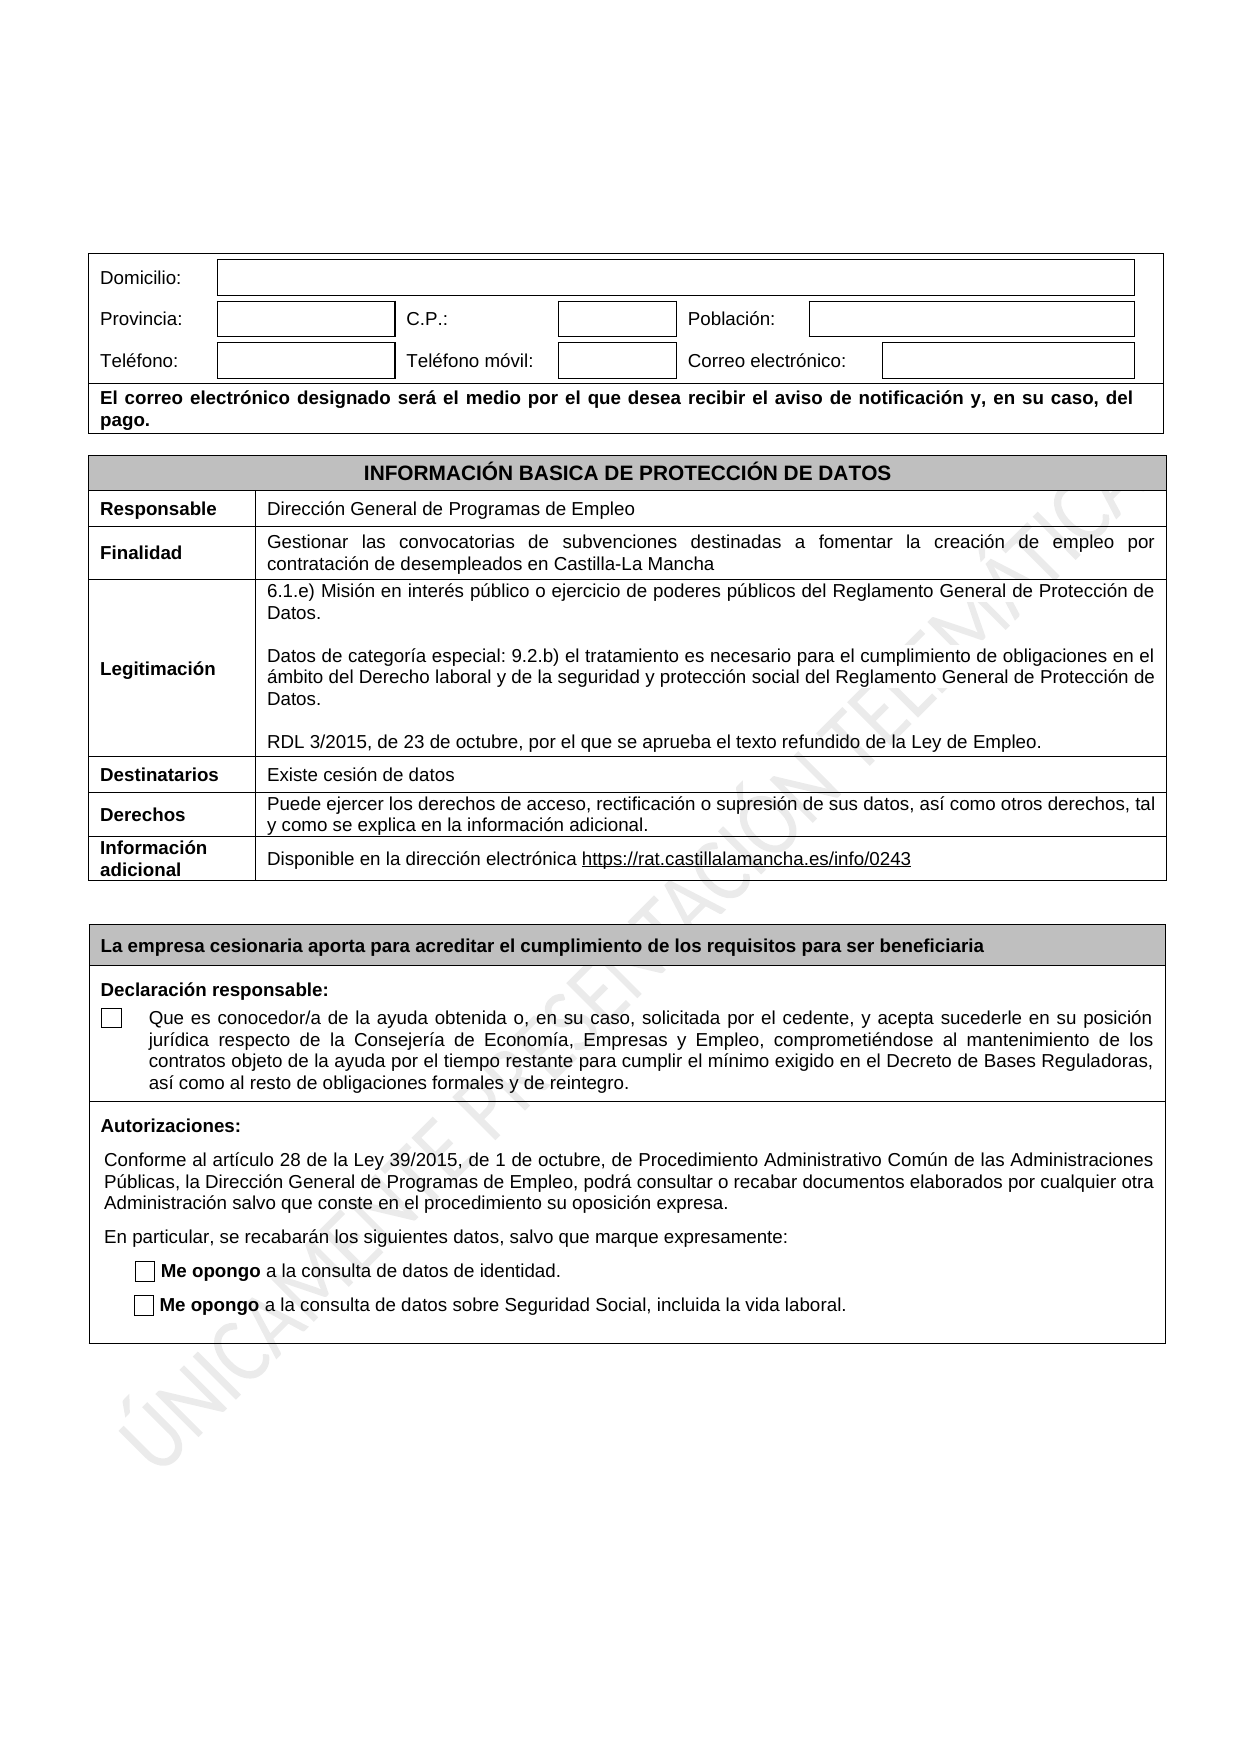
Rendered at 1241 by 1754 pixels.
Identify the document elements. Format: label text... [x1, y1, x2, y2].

table_cell Derechos [89, 793, 255, 836]
table_cell Puede ejercer los derechos de acceso, rectificación o supresión de sus datos, así como otros derechos, tal y como se explica en la información adicional. [256, 793, 1166, 836]
table_header INFORMACIÓN BASICA DE PROTECCIÓN DE DATOS [89, 456, 1166, 490]
table_cell [89, 336, 1163, 342]
table_cell Finalidad [89, 527, 255, 579]
table_cell Domicilio: [89, 259, 217, 295]
table_cell [1135, 342, 1163, 377]
table_cell Población: [677, 301, 809, 336]
table_header La empresa cesionaria aporta para acreditar el cumplimiento de los requisitos para ser beneficiaria [90, 925, 1165, 965]
table_cell Disponible en la dirección electrónica https://rat.castillalamancha.es/info/0243 [256, 837, 1166, 880]
table_cell El correo electrónico designado será el medio por el que desea recibir el aviso de notificación y, en su caso, del pago. [89, 384, 1163, 432]
table_cell [218, 343, 394, 377]
table_cell Teléfono móvil: [396, 342, 558, 377]
table_cell [218, 260, 1134, 295]
table_cell [218, 302, 394, 336]
table_cell Provincia: [89, 301, 217, 336]
table_cell [883, 343, 1134, 377]
table_cell [559, 343, 676, 377]
table_cell Legitimación [89, 580, 255, 756]
table_cell [810, 302, 1134, 336]
table_cell [89, 378, 1163, 383]
table_cell [559, 302, 676, 336]
table_cell [89, 295, 1163, 301]
table_cell Teléfono: [89, 342, 217, 377]
table_cell [1135, 301, 1163, 336]
table_cell Dirección General de Programas de Empleo [256, 491, 1166, 526]
table_cell 6.1.e) Misión en interés público o ejercicio de poderes públicos del Reglamento General de Protección de Datos. Datos de categoría especial: 9.2.b) el tratamiento es necesario para el cumplimiento de obligaciones en el ámbito del Derecho laboral y de la seguridad y protección social del Reglamento General de Protección de Datos. RDL 3/2015, de 23 de octubre, por el que se aprueba el texto refundido de la Ley de Empleo. [256, 580, 1166, 756]
table_cell [1135, 259, 1163, 295]
table_cell Declaración responsable: Que es conocedor/a de la ayuda obtenida o, en su caso, solicitada por el cedente, y acepta sucederle en su posición jurídica respecto de la Consejería de Economía, Empresas y Empleo, comprometiéndose al mantenimiento de los contratos objeto de la ayuda por el tiempo restante para cumplir el mínimo exigido en el Decreto de Bases Reguladoras, así como al resto de obligaciones formales y de reintegro. [90, 966, 1165, 1101]
table_cell Responsable [89, 491, 255, 526]
table_cell Correo electrónico: [677, 342, 882, 377]
table_cell Gestionar las convocatorias de subvenciones destinadas a fomentar la creación de empleo por contratación de desempleados en Castilla-La Mancha [256, 527, 1166, 579]
table_cell Destinatarios [89, 757, 255, 792]
table_cell Información adicional [89, 837, 255, 880]
table_cell Autorizaciones: Conforme al artículo 28 de la Ley 39/2015, de 1 de octubre, de Procedimiento Administrativo Común de las Administraciones Públicas, la Dirección General de Programas de Empleo, podrá consultar o recabar documentos elaborados por cualquier otra Administración salvo que conste en el procedimiento su oposición expresa. En particular, se recabarán los siguientes datos, salvo que marque expresamente: Me opongo a la consulta de datos de identidad. Me opongo a la consulta de datos sobre Seguridad Social, incluida la vida laboral. [90, 1102, 1165, 1343]
table_cell Existe cesión de datos [256, 757, 1166, 792]
table_cell C.P.: [396, 301, 558, 336]
table_header [89, 254, 1163, 259]
